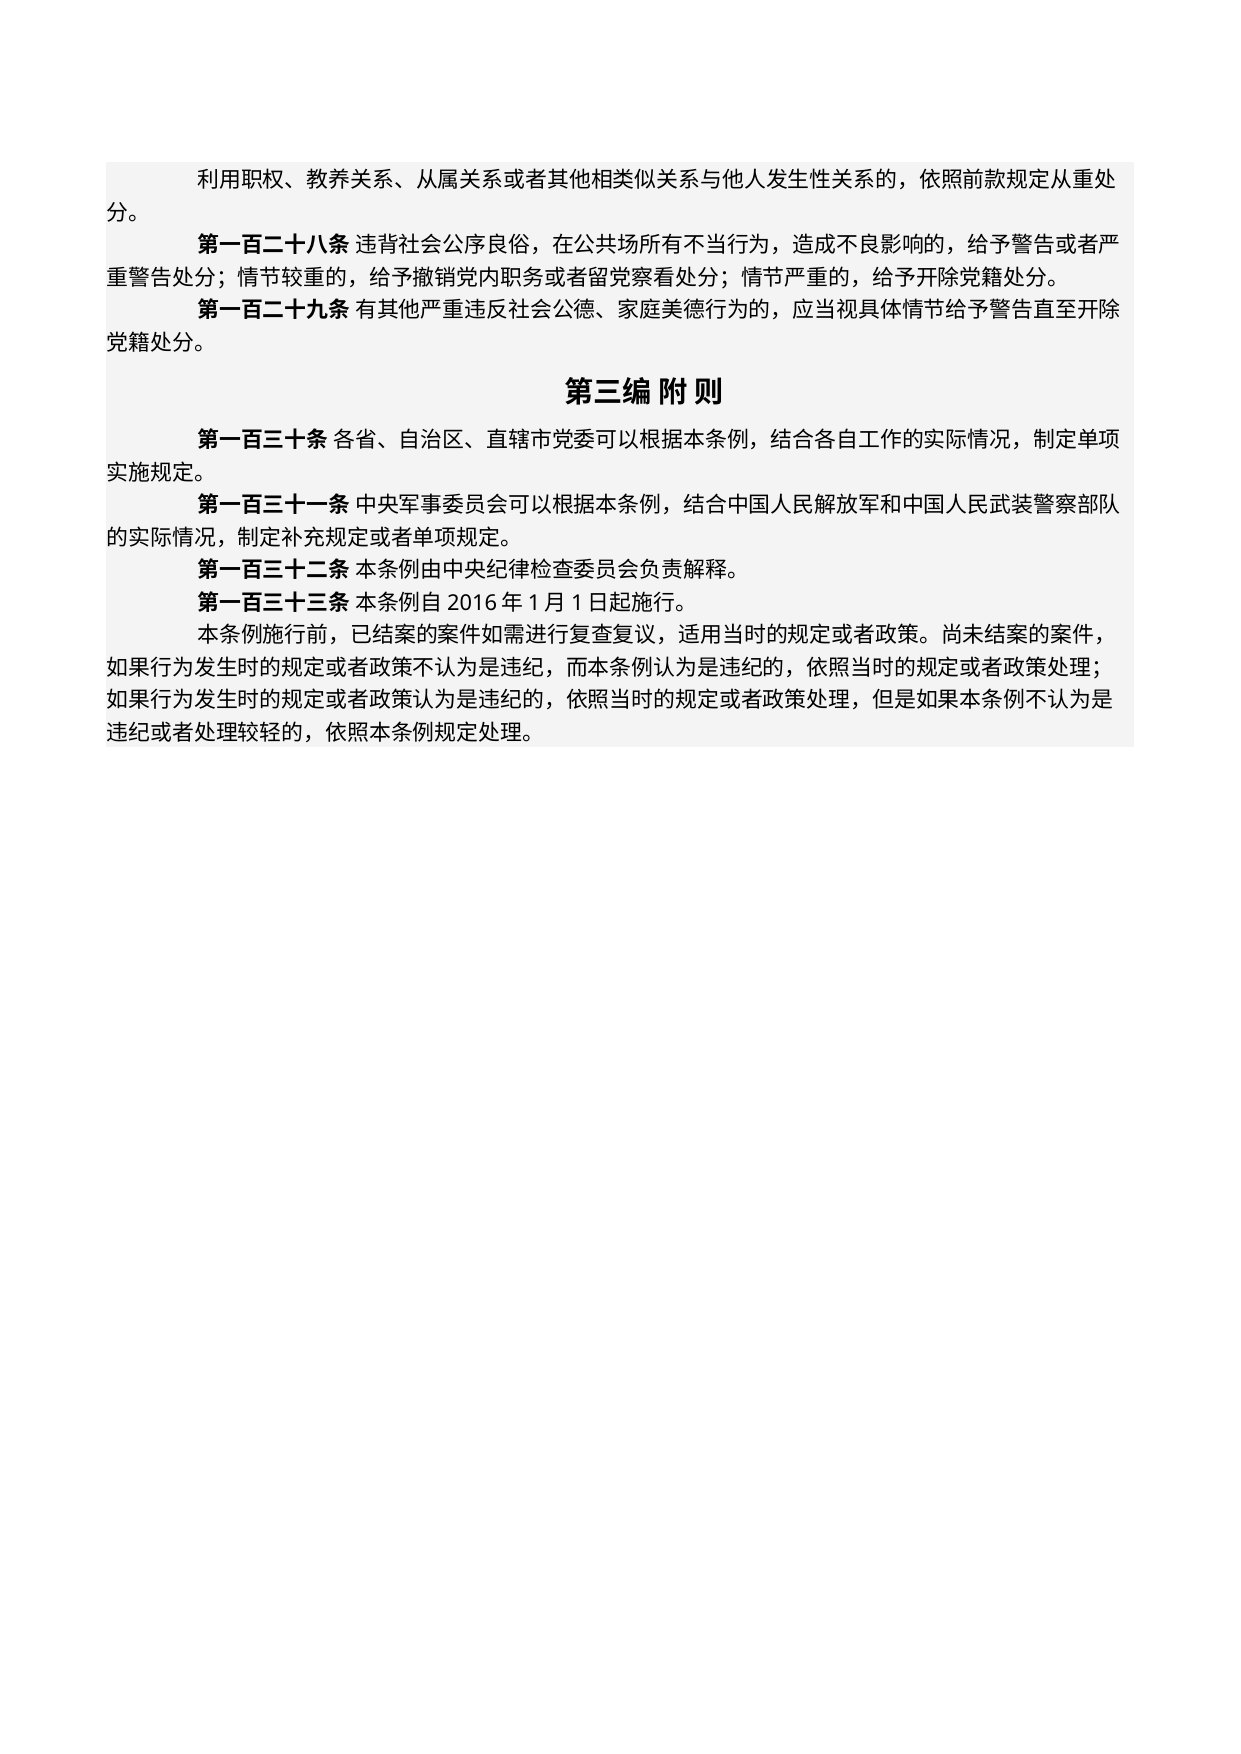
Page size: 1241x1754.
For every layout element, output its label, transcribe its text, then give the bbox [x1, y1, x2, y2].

text 第一百三十二条 本条例由中央纪律检查委员会负责解释。 [106, 552, 1134, 584]
text 第一百二十八条 违背社会公序良俗，在公共场所有不当行为，造成不良影响的，给予警告或者严重警告处分；情节较重的，给予撤销党内职务或者留党察看处分；情节严重的，给予开除党籍处分。 [106, 227, 1134, 292]
text 第一百三十三条 本条例自2016年1月1日起施行。 [106, 584, 1134, 617]
text 第一百三十条 各省、自治区、直辖市党委可以根据本条例，结合各自工作的实际情况，制定单项实施规定。 [106, 422, 1134, 487]
text 利用职权、教养关系、从属关系或者其他相类似关系与他人发生性关系的，依照前款规定从重处分。 [106, 162, 1134, 227]
text 第三编 附 则 [106, 357, 1134, 422]
text 第一百二十九条 有其他严重违反社会公德、家庭美德行为的，应当视具体情节给予警告直至开除党籍处分。 [106, 292, 1134, 357]
text 第一百三十一条 中央军事委员会可以根据本条例，结合中国人民解放军和中国人民武装警察部队的实际情况，制定补充规定或者单项规定。 [106, 487, 1134, 552]
text 本条例施行前，已结案的案件如需进行复查复议，适用当时的规定或者政策。尚未结案的案件，如果行为发生时的规定或者政策不认为是违纪，而本条例认为是违纪的，依照当时的规定或者政策处理；如果行为发生时的规定或者政策认为是违纪的，依照当时的规定或者政策处理，但是如果本条例不认为是违纪或者处理较轻的，依照本条例规定处理。 [106, 617, 1134, 747]
